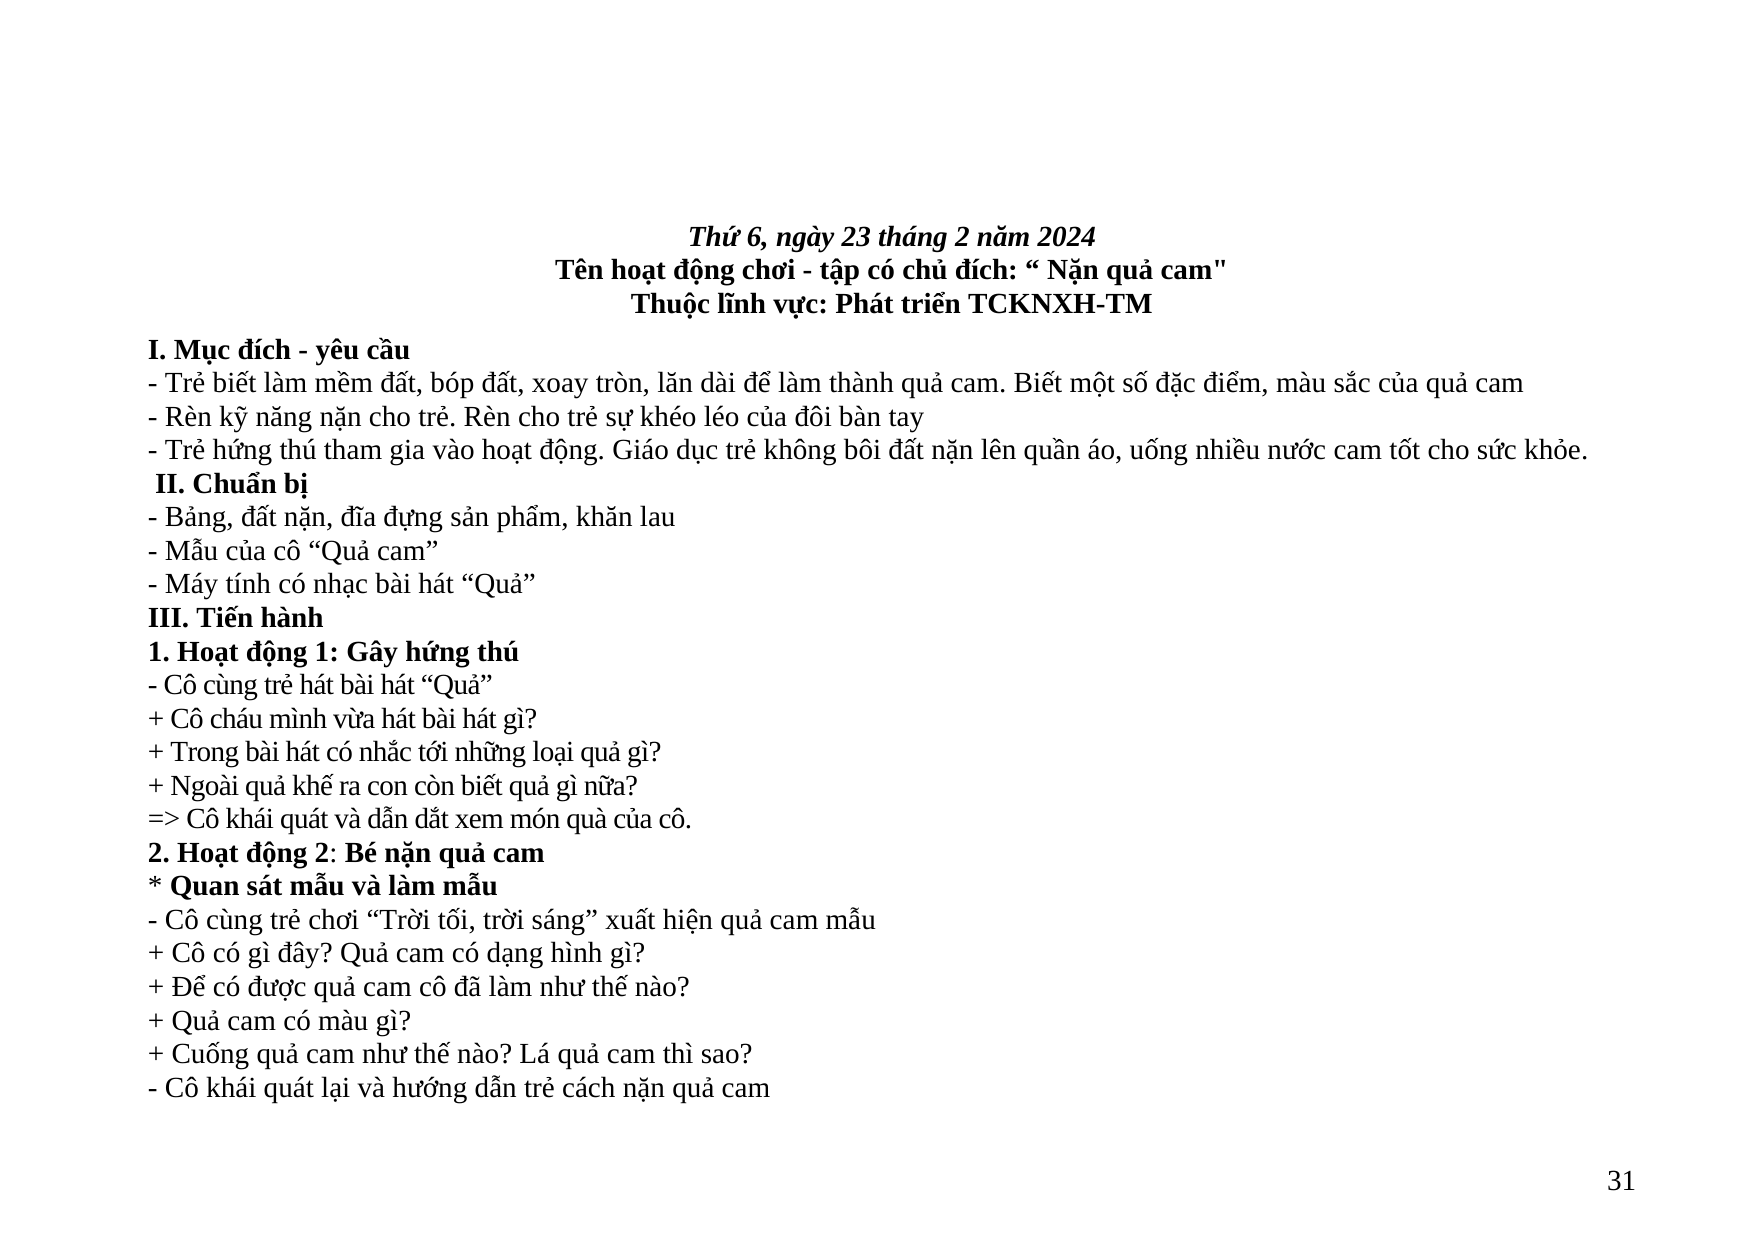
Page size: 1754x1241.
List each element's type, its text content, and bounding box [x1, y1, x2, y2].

text - Cô cùng trẻ chơi “Trời tối, trời sáng” xuất hiện quả cam mẫu [148, 902, 1636, 936]
text - Máy tính có nhạc bài hát “Quả” [148, 567, 1636, 600]
text => Cô khái quát và dẫn dắt xem món quà của cô. [148, 801, 1636, 835]
text II. Chuẩn bị [148, 466, 1636, 499]
text 1. Hoạt động 1: Gây hứng thú [148, 634, 1636, 667]
text 2. Hoạt động 2: Bé nặn quả cam [148, 835, 1636, 868]
list Thuộc lĩnh vực: Phát triển TCKNXH-TM [148, 286, 1636, 319]
text * Quan sát mẫu và làm mẫu [148, 868, 1636, 902]
text + Quả cam có màu gì? [148, 1003, 1636, 1036]
text I. Mục đích - yêu cầu [148, 332, 1636, 365]
text - Trẻ hứng thú tham gia vào hoạt động. Giáo dục trẻ không bôi đất nặn lên quần áo, uống nhiều nước cam tốt cho sức khỏe. [148, 432, 1636, 466]
text - Bảng, đất nặn, đĩa đựng sản phẩm, khăn lau [148, 499, 1636, 533]
text + Cô có gì đây? Quả cam có dạng hình gì? [148, 936, 1636, 969]
list Tên hoạt động chơi - tập có chủ đích: “ Nặn quả cam" [148, 252, 1636, 286]
text - Mẫu của cô “Quả cam” [148, 533, 1636, 567]
text + Trong bài hát có nhắc tới những loại quả gì? [148, 734, 1636, 768]
text + Ngoài quả khế ra con còn biết quả gì nữa? [148, 768, 1636, 801]
text + Để có được quả cam cô đã làm như thế nào? [148, 969, 1636, 1003]
text + Cuống quả cam như thế nào? Lá quả cam thì sao? [148, 1036, 1636, 1070]
text - Cô khái quát lại và hướng dẫn trẻ cách nặn quả cam [148, 1070, 1636, 1103]
text III. Tiến hành [148, 600, 1636, 634]
text - Cô cùng trẻ hát bài hát “Quả” [148, 667, 1636, 701]
text - Rèn kỹ năng nặn cho trẻ. Rèn cho trẻ sự khéo léo của đôi bàn tay [148, 399, 1636, 432]
list Thứ 6, ngày 23 tháng 2 năm 2024 [148, 219, 1636, 252]
text + Cô cháu mình vừa hát bài hát gì? [148, 701, 1636, 734]
text - Trẻ biết làm mềm đất, bóp đất, xoay tròn, lăn dài để làm thành quả cam. Biết một số đặc điểm, màu sắc của quả cam [148, 365, 1636, 399]
